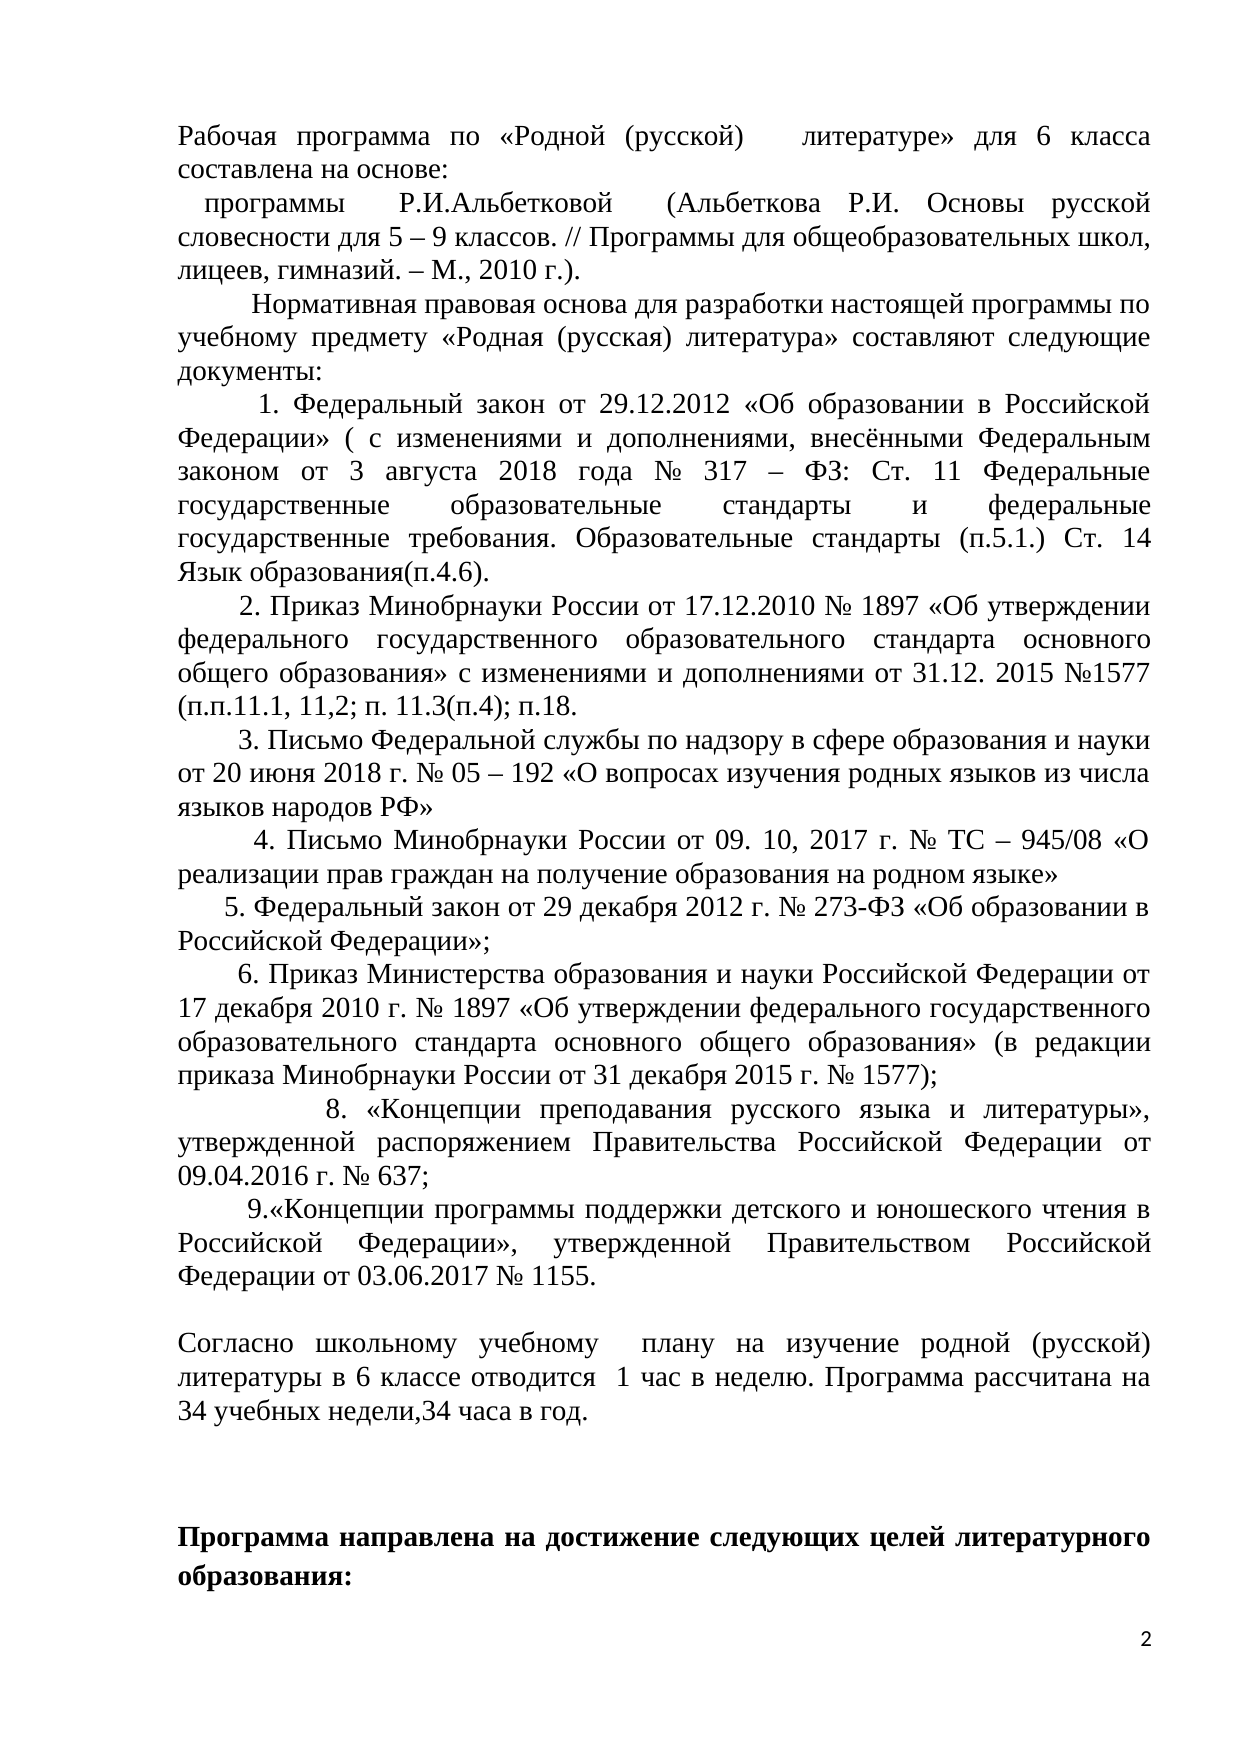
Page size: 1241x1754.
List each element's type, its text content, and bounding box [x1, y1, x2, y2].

text 2. Приказ Минобрнауки России от 17.12.2010 № 1897 «Об утверждении федерального государственного образовательного стандарта основного общего образования» с изменениями и дополнениями от 31.12. 2015 №1577 (п.п.11.1, 11,2; п. 11.3(п.4); п.18. [177, 588, 1152, 722]
text 1. Федеральный закон от 29.12.2012 «Об образовании в Российской Федерации» ( с изменениями и дополнениями, внесёнными Федеральным законом от 3 августа 2018 года № 317 – ФЗ: Ст. 11 Федеральные государственные образовательные стандарты и федеральные государственные требования. Образовательные стандарты (п.5.1.) Ст. 14 Язык образования(п.4.6). [177, 386, 1152, 588]
text Рабочая программа по «Родной (русской) литературе» для 6 класса составлена на основе: [177, 118, 1152, 185]
text программы Р.И.Альбетковой (Альбеткова Р.И. Основы русской словесности для 5 – 9 классов. // Программы для общеобразовательных школ, лицеев, гимназий. – М., 2010 г.). [177, 185, 1152, 286]
text Нормативная правовая основа для разработки настоящей программы по учебному предмету «Родная (русская) литература» составляют следующие документы: [177, 286, 1152, 386]
text 6. Приказ Министерства образования и науки Российской Федерации от 17 декабря 2010 г. № 1897 «Об утверждении федерального государственного образовательного стандарта основного общего образования» (в редакции приказа Минобрнауки России от 31 декабря 2015 г. № 1577); [177, 957, 1152, 1091]
text Согласно школьному учебному плану на изучение родной (русской) литературы в 6 классе отводится 1 час в неделю. Программа рассчитана на 34 учебных недели,34 часа в год. [177, 1326, 1152, 1426]
text 8. «Концепции преподавания русского языка и литературы», утвержденной распоряжением Правительства Российской Федерации от 09.04.2016 г. № 637; [177, 1091, 1152, 1191]
text Программа направлена на достижение следующих целей литературного образования: [177, 1519, 1152, 1591]
text 5. Федеральный закон от 29 декабря 2012 г. № 273-ФЗ «Об образовании в Российской Федерации»; [177, 889, 1152, 957]
text 4. Письмо Минобрнауки России от 09. 10, 2017 г. № ТС – 945/08 «О реализации прав граждан на получение образования на родном языке» [177, 822, 1152, 889]
text 9.«Концепции программы поддержки детского и юношеского чтения в Российской Федерации», утвержденной Правительством Российской Федерации от 03.06.2017 № 1155. [177, 1191, 1152, 1292]
text 3. Письмо Федеральной службы по надзору в сфере образования и науки от 20 июня 2018 г. № 05 – 192 «О вопросах изучения родных языков из числа языков народов РФ» [177, 722, 1152, 822]
